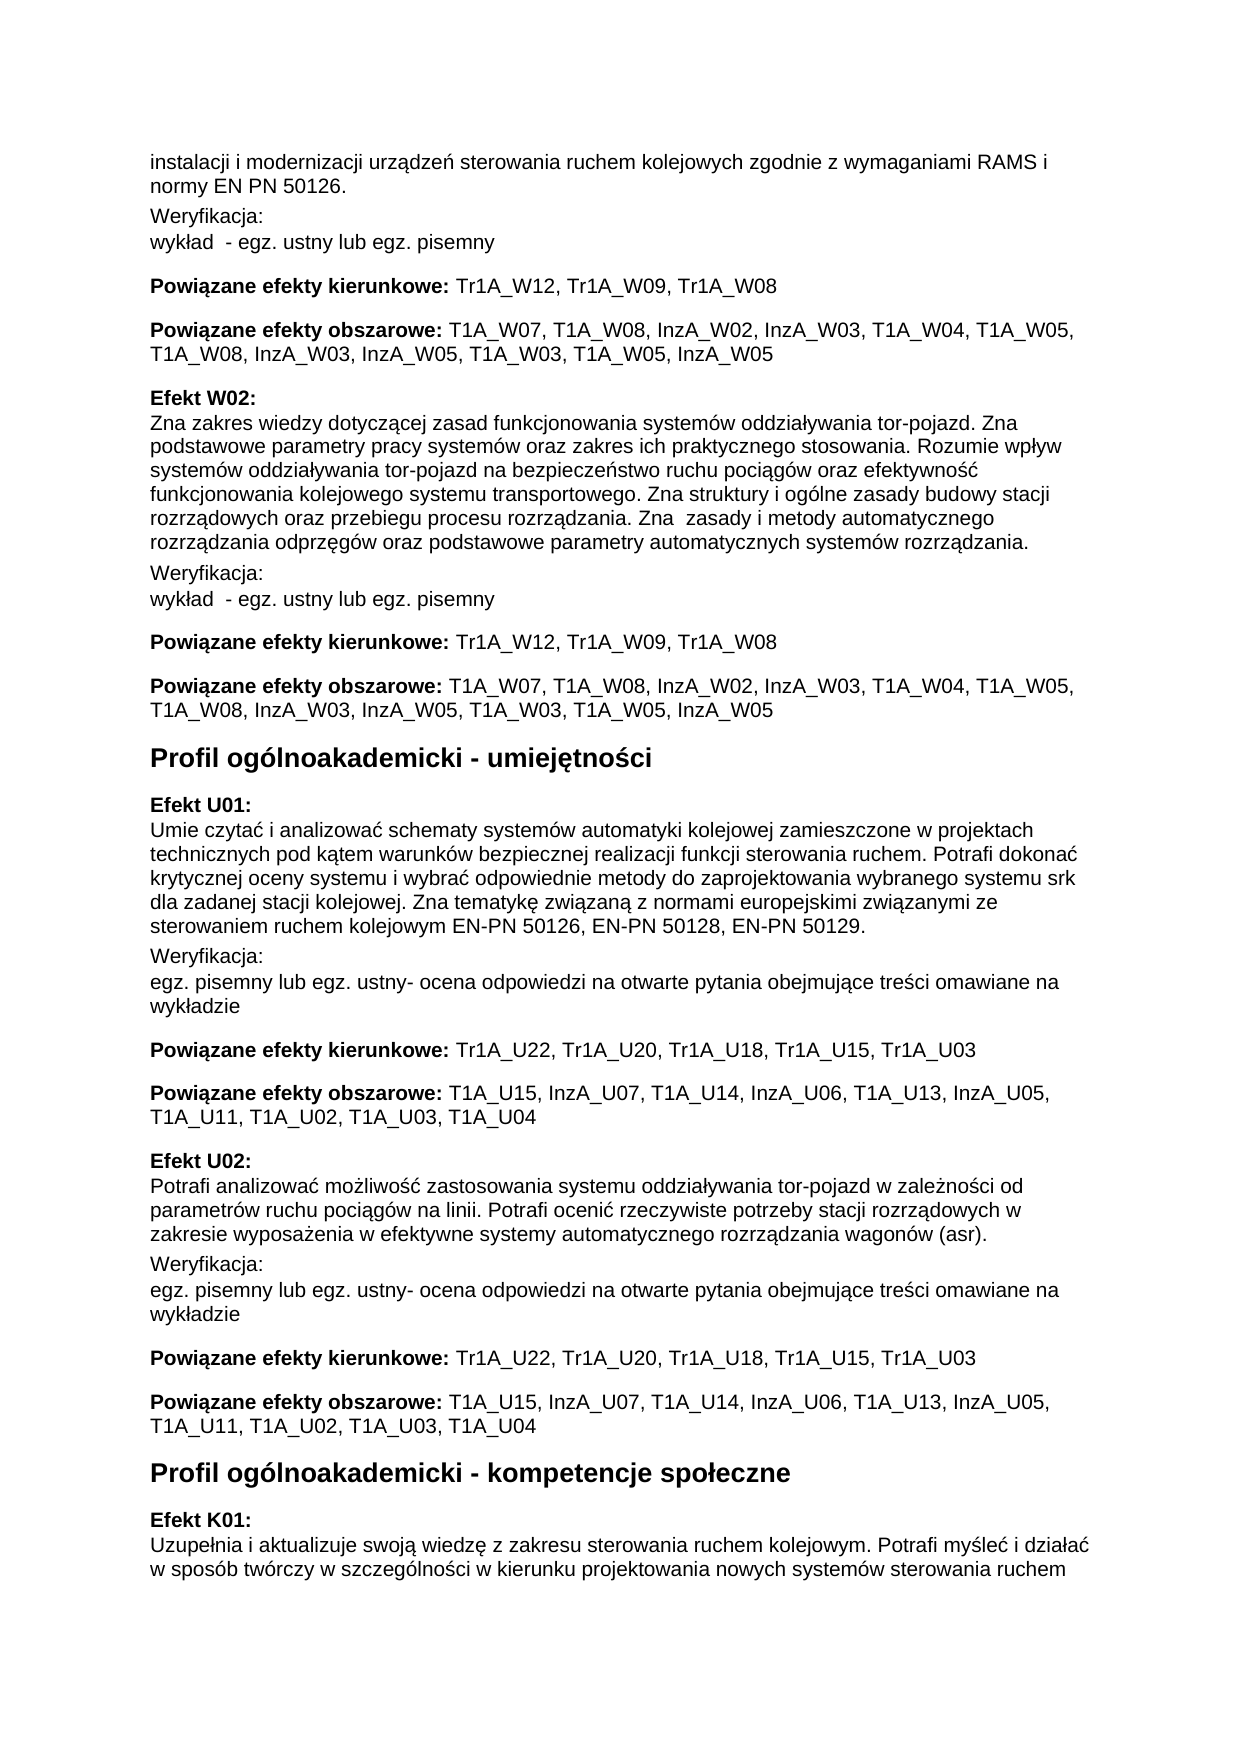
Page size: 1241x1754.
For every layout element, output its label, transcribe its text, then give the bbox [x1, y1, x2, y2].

text Weryfikacja: [150, 204, 1090, 228]
text Potrafi analizować możliwość zastosowania systemu oddziaływania tor-pojazd w zależności od parametrów ruchu pociągów na linii. Potrafi ocenić rzeczywiste potrzeby stacji rozrządowych w zakresie wyposażenia w efektywne systemy automatycznego rozrządzania wagonów (asr). [150, 1174, 1090, 1246]
text Powiązane efekty obszarowe: T1A_U15, InzA_U07, T1A_U14, InzA_U06, T1A_U13, InzA_U05, T1A_U11, T1A_U02, T1A_U03, T1A_U04 [150, 1389, 1090, 1437]
text Powiązane efekty kierunkowe: Tr1A_U22, Tr1A_U20, Tr1A_U18, Tr1A_U15, Tr1A_U03 [150, 1037, 1090, 1061]
text Efekt K01: [150, 1508, 1090, 1532]
text Efekt U01: [150, 793, 1090, 817]
text Efekt U02: [150, 1149, 1090, 1173]
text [150, 150, 1090, 198]
text egz. pisemny lub egz. ustny- ocena odpowiedzi na otwarte pytania obejmujące treści omawiane na wykładzie [150, 1278, 1090, 1326]
text Powiązane efekty obszarowe: T1A_U15, InzA_U07, T1A_U14, InzA_U06, T1A_U13, InzA_U05, T1A_U11, T1A_U02, T1A_U03, T1A_U04 [150, 1081, 1090, 1129]
text Zna zakres wiedzy dotyczącej zasad funkcjonowania systemów oddziaływania tor-pojazd. Zna podstawowe parametry pracy systemów oraz zakres ich praktycznego stosowania. Rozumie wpływ systemów oddziaływania tor-pojazd na bezpieczeństwo ruchu pociągów oraz efektywność funkcjonowania kolejowego systemu transportowego. Zna struktury i ogólne zasady budowy stacji rozrządowych oraz przebiegu procesu rozrządzania. Zna zasady i metody automatycznego rozrządzania odprzęgów oraz podstawowe parametry automatycznych systemów rozrządzania. [150, 410, 1090, 554]
subtitle Profil ogólnoakademicki - umiejętności [150, 742, 1090, 773]
text Weryfikacja: [150, 1252, 1090, 1276]
text Weryfikacja: [150, 944, 1090, 968]
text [150, 1533, 1090, 1581]
text Powiązane efekty obszarowe: T1A_W07, T1A_W08, InzA_W02, InzA_W03, T1A_W04, T1A_W05, T1A_W08, InzA_W03, InzA_W05, T1A_W03, T1A_W05, InzA_W05 [150, 318, 1090, 366]
text Weryfikacja: [150, 560, 1090, 584]
text egz. pisemny lub egz. ustny- ocena odpowiedzi na otwarte pytania obejmujące treści omawiane na wykładzie [150, 970, 1090, 1018]
text Umie czytać i analizować schematy systemów automatyki kolejowej zamieszczone w projektach technicznych pod kątem warunków bezpiecznej realizacji funkcji sterowania ruchem. Potrafi dokonać krytycznej oceny systemu i wybrać odpowiednie metody do zaprojektowania wybranego systemu srk dla zadanej stacji kolejowej. Zna tematykę związaną z normami europejskimi związanymi ze sterowaniem ruchem kolejowym EN-PN 50126, EN-PN 50128, EN-PN 50129. [150, 818, 1090, 937]
subtitle Profil ogólnoakademicki - kompetencje społeczne [150, 1457, 1090, 1488]
text wykład - egz. ustny lub egz. pisemny [150, 586, 1090, 610]
text Powiązane efekty obszarowe: T1A_W07, T1A_W08, InzA_W02, InzA_W03, T1A_W04, T1A_W05, T1A_W08, InzA_W03, InzA_W05, T1A_W03, T1A_W05, InzA_W05 [150, 674, 1090, 722]
text wykład - egz. ustny lub egz. pisemny [150, 230, 1090, 254]
text Powiązane efekty kierunkowe: Tr1A_W12, Tr1A_W09, Tr1A_W08 [150, 630, 1090, 654]
text Efekt W02: [150, 385, 1090, 409]
text Powiązane efekty kierunkowe: Tr1A_U22, Tr1A_U20, Tr1A_U18, Tr1A_U15, Tr1A_U03 [150, 1346, 1090, 1370]
text Powiązane efekty kierunkowe: Tr1A_W12, Tr1A_W09, Tr1A_W08 [150, 274, 1090, 298]
